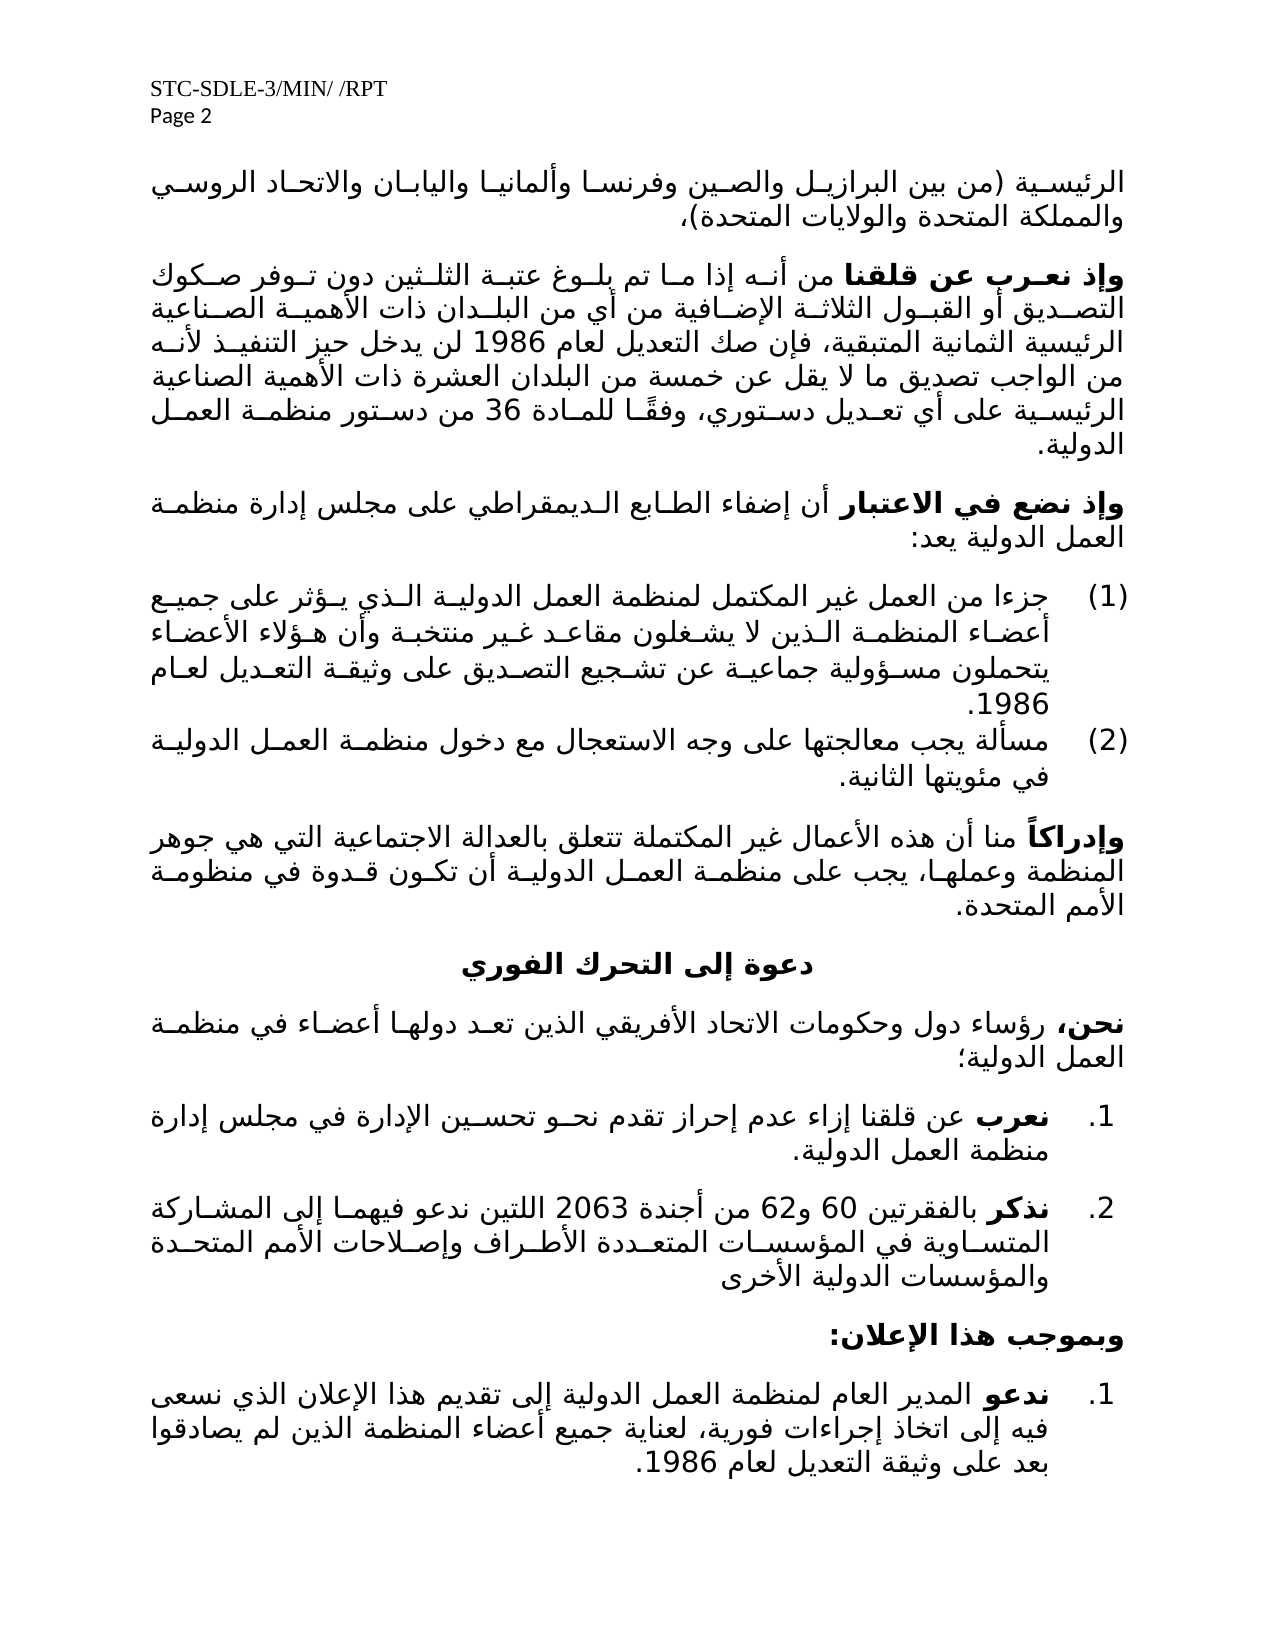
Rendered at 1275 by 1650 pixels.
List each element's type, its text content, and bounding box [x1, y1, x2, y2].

text نحن، رؤساء دول وحكومات الاتحاد الأفريقي الذين تعد دولها أعضاء في منظمة العمل الدولية؛ [150, 1006, 1125, 1074]
list نذكر بالفقرتين 60 و62 من أجندة 2063 اللتين ندعو فيهما إلى المشاركة المتساوية في المؤسسات المتعددة الأطراف وإصلاحات الأمم المتحدة والمؤسسات الدولية الأخرى [150, 1192, 1087, 1294]
list نعرب عن قلقنا إزاء عدم إحراز تقدم نحو تحسين الإدارة في مجلس إدارة منظمة العمل الدولية. [150, 1099, 1087, 1167]
text دعوة إلى التحرك الفوري [150, 947, 1125, 981]
list مسألة يجب معالجتها على وجه الاستعجال مع دخول منظمة العمل الدولية في مئويتها الثانية. [150, 723, 1087, 793]
text وإدراكاً منا أن هذه الأعمال غير المكتملة تتعلق بالعدالة الاجتماعية التي هي جوهر المنظمة وعملها، يجب على منظمة العمل الدولية أن تكون قدوة في منظومة الأمم المتحدة. [150, 820, 1125, 922]
list ندعو المدير العام لمنظمة العمل الدولية إلى تقديم هذا الإعلان الذي نسعى فيه إلى اتخاذ إجراءات فورية، لعناية جميع أعضاء المنظمة الذين لم يصادقوا بعد على وثيقة التعديل لعام 1986. [150, 1378, 1087, 1479]
text وبموجب هذا الإعلان: [150, 1319, 1125, 1353]
text وإذ نضع في الاعتبار أن إضفاء الطابع الديمقراطي على مجلس إدارة منظمة العمل الدولية يعد: [150, 487, 1125, 554]
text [150, 165, 1125, 233]
text وإذ نعرب عن قلقنا من أنه إذا ما تم بلوغ عتبة الثلثين دون توفر صكوك التصديق أو القبول الثلاثة الإضافية من أي من البلدان ذات الأهمية الصناعية الرئيسية الثمانية المتبقية، فإن صك التعديل لعام 1986 لن يدخل حيز التنفيذ لأنه من الواجب تصديق ما لا يقل عن خمسة من البلدان العشرة ذات الأهمية الصناعية الرئيسية على أي تعديل دستوري، وفقًا للمادة 36 من دستور منظمة العمل الدولية. [150, 258, 1125, 462]
list جزءا من العمل غير المكتمل لمنظمة العمل الدولية الذي يؤثر على جميع أعضاء المنظمة الذين لا يشغلون مقاعد غير منتخبة وأن هؤلاء الأعضاء يتحملون مسؤولية جماعية عن تشجيع التصديق على وثيقة التعديل لعام 1986. [150, 579, 1087, 721]
